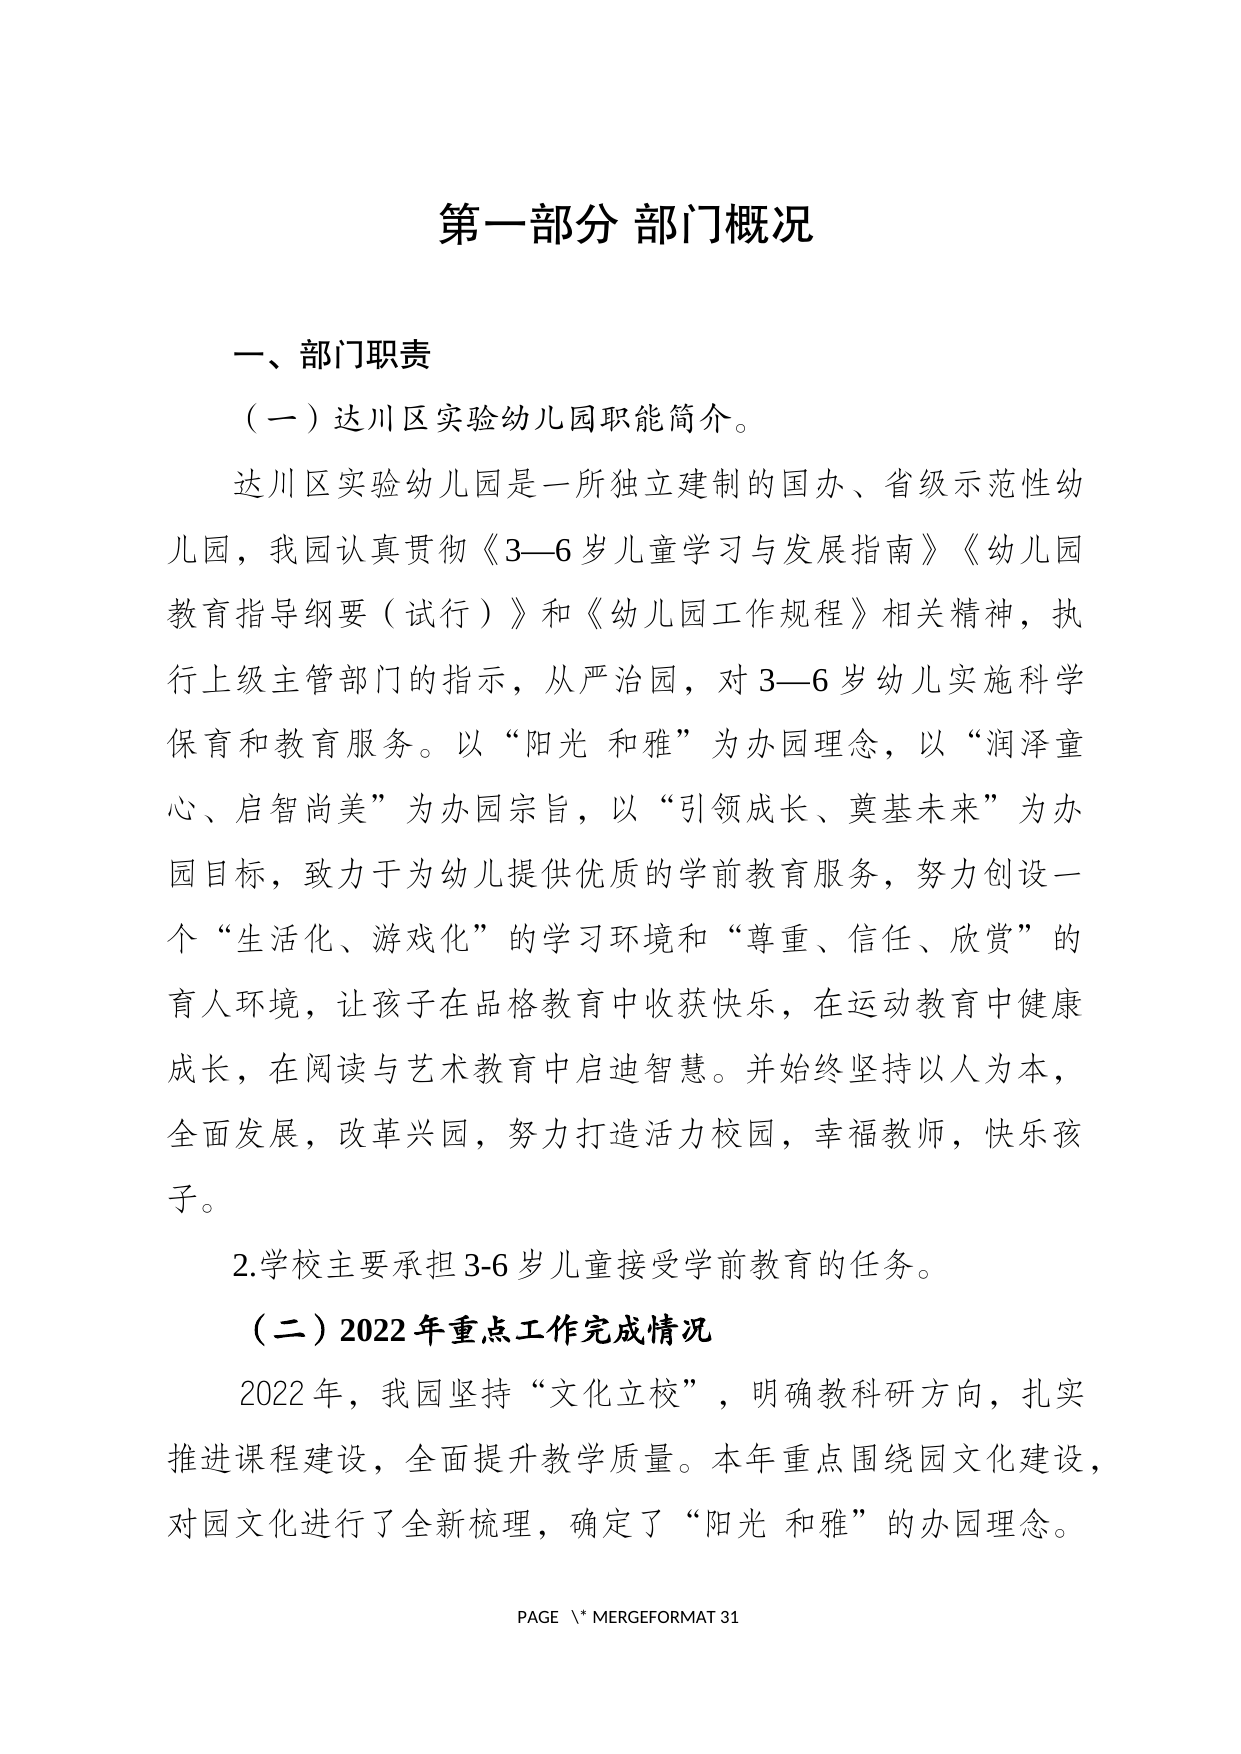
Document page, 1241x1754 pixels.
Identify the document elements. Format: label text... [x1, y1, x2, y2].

text （一）达川区实验幼儿园职能简介。 [165, 387, 1087, 452]
text 达川区实验幼儿园是一所独立建制的国办、省级示范性幼儿园，我园认真贯彻《3—6岁儿童学习与发展指南》《幼儿园教育指导纲要（试行）》和《幼儿园工作规程》相关精神，执行上级主管部门的指示，从严治园，对3—6岁幼儿实施科学保育和教育服务。以“阳光 和雅”为办园理念，以“润泽童心、启智尚美”为办园宗旨，以“引领成长、奠基未来”为办园目标，致力于为幼儿提供优质的学前教育服务，努力创设一个“生活化、游戏化”的学习环境和“尊重、信任、欣赏”的育人环境，让孩子在品格教育中收获快乐，在运动教育中健康成长，在阅读与艺术教育中启迪智慧。并始终坚持以人为本，全面发展，改革兴园，努力打造活力校园，幸福教师，快乐孩子。 [165, 452, 1087, 596]
text （二）2022年重点工作完成情况 [165, 1297, 1087, 1362]
text 2.学校主要承担3-6岁儿童接受学前教育的任务。 [165, 1232, 1087, 1297]
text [165, 1362, 1087, 1557]
subtitle 一、部门职责 [165, 322, 1087, 387]
subtitle 第一部分 部门概况 [165, 192, 1087, 257]
text 达川区实验幼儿园是一所独立建制的国办、省级示范性幼儿园，我园认真贯彻《3—6岁儿童学习与发展指南》《幼儿园教育指导纲要（试行）》和《幼儿园工作规程》相关精神，执行上级主管部门的指示，从严治园，对3—6岁幼儿实施科学保育和教育服务。以“阳光 和雅”为办园理念，以“润泽童心、启智尚美”为办园宗旨，以“引领成长、奠基未来”为办园目标，致力于为幼儿提供优质的学前教育服务，努力创设一个“生活化、游戏化”的学习环境和“尊重、信任、欣赏”的育人环境，让孩子在品格教育中收获快乐，在运动教育中健康成长，在阅读与艺术教育中启迪智慧。并始终坚持以人为本，全面发展，改革兴园，努力打造活力校园，幸福教师，快乐孩子。 [165, 633, 1087, 1232]
